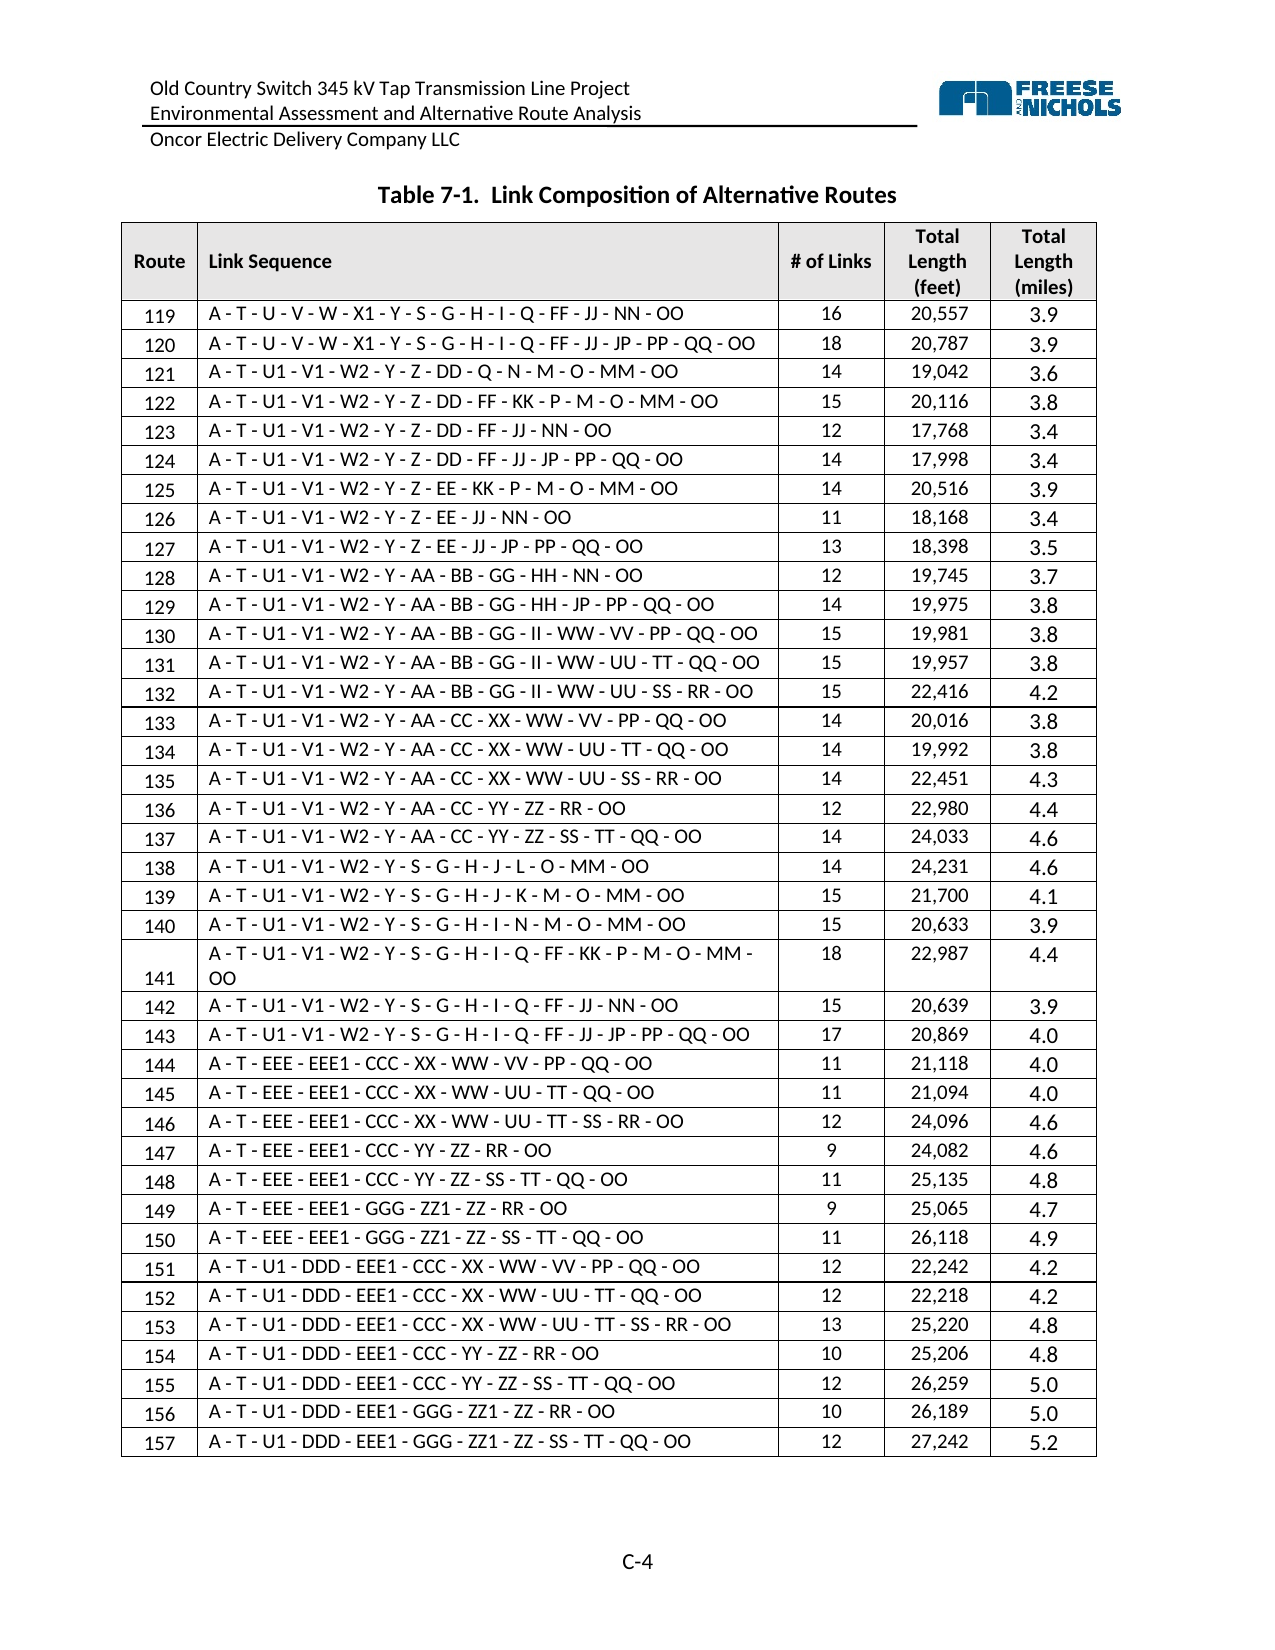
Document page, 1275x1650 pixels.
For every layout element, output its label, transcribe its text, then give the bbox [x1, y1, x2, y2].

table_cell 13 [779, 533, 884, 561]
table_cell A - T - U1 - V1 - W2 - Y - AA - BB - GG - II - WW - UU - SS - RR - OO [198, 679, 778, 706]
table_cell 22,980 [885, 795, 990, 823]
table_cell 151 [122, 1254, 197, 1281]
table_cell 155 [122, 1370, 197, 1398]
table_cell 14 [779, 446, 884, 474]
table_cell A - T - EEE - EEE1 - CCC - XX - WW - UU - TT - QQ - OO [198, 1079, 778, 1107]
table_cell 25,065 [885, 1195, 990, 1223]
table_cell 3.6 [991, 359, 1096, 387]
table_cell 22,218 [885, 1283, 990, 1311]
table_header # of Links [779, 223, 884, 299]
table_cell 11 [779, 1166, 884, 1194]
table_cell A - T - U1 - V1 - W2 - Y - S - G - H - I - Q - FF - JJ - NN - OO [198, 992, 778, 1020]
table_cell 121 [122, 359, 197, 387]
table_cell 20,516 [885, 475, 990, 503]
table_cell 26,118 [885, 1224, 990, 1252]
table_cell 12 [779, 1370, 884, 1398]
table_cell 4.0 [991, 1050, 1096, 1078]
table_cell 4.9 [991, 1224, 1096, 1252]
table_cell 3.4 [991, 446, 1096, 474]
table_cell 12 [779, 1108, 884, 1136]
table_cell 127 [122, 533, 197, 561]
table_cell 3.4 [991, 417, 1096, 445]
table_cell 20,633 [885, 911, 990, 939]
table_cell 5.0 [991, 1399, 1096, 1427]
table_cell 24,082 [885, 1137, 990, 1165]
table_cell 19,745 [885, 562, 990, 590]
table_cell 3.8 [991, 737, 1096, 764]
table_cell 22,451 [885, 766, 990, 794]
table_cell 21,118 [885, 1050, 990, 1078]
table_cell 19,992 [885, 737, 990, 764]
table_cell A - T - U1 - V1 - W2 - Y - AA - BB - GG - II - WW - VV - PP - QQ - OO [198, 620, 778, 648]
table_cell 12 [779, 1283, 884, 1311]
table_cell 12 [779, 1428, 884, 1456]
table_header Route [122, 223, 197, 299]
table_cell A - T - U1 - V1 - W2 - Y - S - G - H - J - L - O - MM - OO [198, 853, 778, 881]
table_cell 21,700 [885, 882, 990, 910]
table_cell 143 [122, 1021, 197, 1049]
table_cell 120 [122, 330, 197, 358]
table_cell 4.7 [991, 1195, 1096, 1223]
table_cell 154 [122, 1341, 197, 1369]
table_cell 14 [779, 708, 884, 736]
table_cell A - T - U1 - V1 - W2 - Y - AA - CC - YY - ZZ - RR - OO [198, 795, 778, 823]
table_cell 9 [779, 1137, 884, 1165]
table_cell A - T - U1 - DDD - EEE1 - CCC - YY - ZZ - SS - TT - QQ - OO [198, 1370, 778, 1398]
table_cell 4.4 [991, 795, 1096, 823]
table_cell 146 [122, 1108, 197, 1136]
table_cell 18,168 [885, 504, 990, 532]
table_cell 153 [122, 1312, 197, 1339]
table_cell 14 [779, 853, 884, 881]
table_cell 3.7 [991, 562, 1096, 590]
table_cell 10 [779, 1341, 884, 1369]
table_cell 3.8 [991, 620, 1096, 648]
table_cell 147 [122, 1137, 197, 1165]
table_cell 4.6 [991, 1108, 1096, 1136]
table_cell 4.6 [991, 824, 1096, 852]
table_cell 3.8 [991, 649, 1096, 677]
table_cell 15 [779, 649, 884, 677]
table_cell 148 [122, 1166, 197, 1194]
table_cell 20,869 [885, 1021, 990, 1049]
table_cell 4.1 [991, 882, 1096, 910]
table_cell 4.6 [991, 853, 1096, 881]
table_cell 128 [122, 562, 197, 590]
table_cell 19,042 [885, 359, 990, 387]
table_cell 20,116 [885, 388, 990, 416]
table_cell 18 [779, 330, 884, 358]
table_cell A - T - U1 - DDD - EEE1 - GGG - ZZ1 - ZZ - SS - TT - QQ - OO [198, 1428, 778, 1456]
table_header Total Length (miles) [991, 223, 1096, 299]
table_cell 19,981 [885, 620, 990, 648]
table_cell 3.9 [991, 330, 1096, 358]
table_cell 15 [779, 882, 884, 910]
table_cell 138 [122, 853, 197, 881]
table_cell 4.8 [991, 1312, 1096, 1339]
table_cell 142 [122, 992, 197, 1020]
table_cell 20,557 [885, 301, 990, 329]
table_cell 19,975 [885, 591, 990, 619]
table_cell 18 [779, 940, 884, 991]
table_cell 3.4 [991, 504, 1096, 532]
table_cell 149 [122, 1195, 197, 1223]
table_cell 140 [122, 911, 197, 939]
table_cell 15 [779, 679, 884, 706]
table_cell 13 [779, 1312, 884, 1339]
table_cell 150 [122, 1224, 197, 1252]
table_cell A - T - U1 - V1 - W2 - Y - AA - CC - YY - ZZ - SS - TT - QQ - OO [198, 824, 778, 852]
table_cell 14 [779, 591, 884, 619]
table_cell A - T - U1 - V1 - W2 - Y - Z - DD - FF - JJ - NN - OO [198, 417, 778, 445]
table_cell A - T - U1 - DDD - EEE1 - CCC - XX - WW - UU - TT - QQ - OO [198, 1283, 778, 1311]
table_cell 14 [779, 824, 884, 852]
table_cell 4.8 [991, 1166, 1096, 1194]
table_cell 145 [122, 1079, 197, 1107]
table_cell 135 [122, 766, 197, 794]
table_cell A - T - U1 - V1 - W2 - Y - S - G - H - I - Q - FF - JJ - JP - PP - QQ - OO [198, 1021, 778, 1049]
table_cell 12 [779, 417, 884, 445]
table_cell 25,220 [885, 1312, 990, 1339]
table_header Total Length (feet) [885, 223, 990, 299]
table_cell 4.0 [991, 1079, 1096, 1107]
table_cell 123 [122, 417, 197, 445]
table_cell 24,096 [885, 1108, 990, 1136]
table_cell A - T - U1 - V1 - W2 - Y - AA - CC - XX - WW - VV - PP - QQ - OO [198, 708, 778, 736]
table_cell 141 [122, 940, 197, 991]
table_cell 27,242 [885, 1428, 990, 1456]
table_cell A - T - U1 - V1 - W2 - Y - Z - EE - JJ - NN - OO [198, 504, 778, 532]
table_cell 4.4 [991, 940, 1096, 991]
table_cell A - T - U1 - DDD - EEE1 - CCC - YY - ZZ - RR - OO [198, 1341, 778, 1369]
table_cell 22,416 [885, 679, 990, 706]
table_cell 17,768 [885, 417, 990, 445]
table_cell 26,189 [885, 1399, 990, 1427]
table_cell A - T - EEE - EEE1 - CCC - XX - WW - UU - TT - SS - RR - OO [198, 1108, 778, 1136]
table_cell 20,016 [885, 708, 990, 736]
table_cell 17 [779, 1021, 884, 1049]
table_cell 132 [122, 679, 197, 706]
table_cell 14 [779, 475, 884, 503]
table_cell 136 [122, 795, 197, 823]
table_cell A - T - U1 - DDD - EEE1 - CCC - XX - WW - VV - PP - QQ - OO [198, 1254, 778, 1281]
table_cell 4.0 [991, 1021, 1096, 1049]
table_cell A - T - U1 - V1 - W2 - Y - AA - BB - GG - HH - NN - OO [198, 562, 778, 590]
table_cell 133 [122, 708, 197, 736]
table_cell 156 [122, 1399, 197, 1427]
table_cell A - T - U1 - V1 - W2 - Y - Z - EE - KK - P - M - O - MM - OO [198, 475, 778, 503]
table_cell 152 [122, 1283, 197, 1311]
table_cell 125 [122, 475, 197, 503]
table_cell 21,094 [885, 1079, 990, 1107]
table_cell 3.9 [991, 992, 1096, 1020]
table_cell 19,957 [885, 649, 990, 677]
table_cell 26,259 [885, 1370, 990, 1398]
table_cell 16 [779, 301, 884, 329]
table_cell 122 [122, 388, 197, 416]
table_cell 126 [122, 504, 197, 532]
table_cell 11 [779, 504, 884, 532]
table_cell A - T - EEE - EEE1 - CCC - YY - ZZ - SS - TT - QQ - OO [198, 1166, 778, 1194]
table_cell 157 [122, 1428, 197, 1456]
table_cell 15 [779, 911, 884, 939]
table_cell 4.8 [991, 1341, 1096, 1369]
table_cell 3.8 [991, 708, 1096, 736]
table_cell 3.9 [991, 475, 1096, 503]
table_cell 144 [122, 1050, 197, 1078]
table_cell 131 [122, 649, 197, 677]
table_cell 137 [122, 824, 197, 852]
table_cell 12 [779, 562, 884, 590]
table_cell A - T - U1 - V1 - W2 - Y - Z - DD - Q - N - M - O - MM - OO [198, 359, 778, 387]
table_cell 5.0 [991, 1370, 1096, 1398]
table_cell 3.8 [991, 591, 1096, 619]
table_cell 15 [779, 620, 884, 648]
table_cell 18,398 [885, 533, 990, 561]
table_cell 4.2 [991, 1283, 1096, 1311]
table_cell 134 [122, 737, 197, 764]
table_cell A - T - U1 - V1 - W2 - Y - S - G - H - I - Q - FF - KK - P - M - O - MM - OO [198, 940, 778, 991]
table_cell A - T - EEE - EEE1 - CCC - YY - ZZ - RR - OO [198, 1137, 778, 1165]
table_cell 4.3 [991, 766, 1096, 794]
table_cell 11 [779, 1050, 884, 1078]
table_cell A - T - U1 - V1 - W2 - Y - Z - DD - FF - JJ - JP - PP - QQ - OO [198, 446, 778, 474]
table_cell A - T - U1 - V1 - W2 - Y - AA - CC - XX - WW - UU - SS - RR - OO [198, 766, 778, 794]
table_cell 25,135 [885, 1166, 990, 1194]
table_cell 4.2 [991, 1254, 1096, 1281]
table_cell A - T - U - V - W - X1 - Y - S - G - H - I - Q - FF - JJ - JP - PP - QQ - OO [198, 330, 778, 358]
table_cell 14 [779, 359, 884, 387]
table_cell 139 [122, 882, 197, 910]
table_cell 15 [779, 992, 884, 1020]
table_cell A - T - U1 - V1 - W2 - Y - S - G - H - J - K - M - O - MM - OO [198, 882, 778, 910]
table_cell A - T - EEE - EEE1 - GGG - ZZ1 - ZZ - RR - OO [198, 1195, 778, 1223]
table_cell A - T - U1 - V1 - W2 - Y - Z - DD - FF - KK - P - M - O - MM - OO [198, 388, 778, 416]
table_cell 24,231 [885, 853, 990, 881]
table_cell A - T - EEE - EEE1 - GGG - ZZ1 - ZZ - SS - TT - QQ - OO [198, 1224, 778, 1252]
table_cell A - T - U1 - DDD - EEE1 - CCC - XX - WW - UU - TT - SS - RR - OO [198, 1312, 778, 1339]
table_cell 25,206 [885, 1341, 990, 1369]
table_cell 3.9 [991, 301, 1096, 329]
table_cell 9 [779, 1195, 884, 1223]
table_cell 11 [779, 1079, 884, 1107]
table_cell A - T - U1 - V1 - W2 - Y - AA - BB - GG - II - WW - UU - TT - QQ - OO [198, 649, 778, 677]
table_cell A - T - EEE - EEE1 - CCC - XX - WW - VV - PP - QQ - OO [198, 1050, 778, 1078]
table_cell 15 [779, 388, 884, 416]
table_cell 3.9 [991, 911, 1096, 939]
table_cell 20,787 [885, 330, 990, 358]
table_cell 10 [779, 1399, 884, 1427]
table_header Link Sequence [198, 223, 778, 299]
table_cell 12 [779, 795, 884, 823]
table_cell A - T - U1 - V1 - W2 - Y - AA - BB - GG - HH - JP - PP - QQ - OO [198, 591, 778, 619]
table_cell 129 [122, 591, 197, 619]
table_cell A - T - U1 - V1 - W2 - Y - AA - CC - XX - WW - UU - TT - QQ - OO [198, 737, 778, 764]
table_cell 3.5 [991, 533, 1096, 561]
table_cell 3.8 [991, 388, 1096, 416]
table_cell 22,987 [885, 940, 990, 991]
table_cell 124 [122, 446, 197, 474]
table_cell A - T - U1 - DDD - EEE1 - GGG - ZZ1 - ZZ - RR - OO [198, 1399, 778, 1427]
table_cell 4.2 [991, 679, 1096, 706]
picture [930, 71, 1121, 122]
table_cell A - T - U - V - W - X1 - Y - S - G - H - I - Q - FF - JJ - NN - OO [198, 301, 778, 329]
table_cell 4.6 [991, 1137, 1096, 1165]
table_cell 130 [122, 620, 197, 648]
table_cell 14 [779, 766, 884, 794]
table_cell A - T - U1 - V1 - W2 - Y - Z - EE - JJ - JP - PP - QQ - OO [198, 533, 778, 561]
table_cell 20,639 [885, 992, 990, 1020]
table_cell 22,242 [885, 1254, 990, 1281]
table_cell 11 [779, 1224, 884, 1252]
table_cell 14 [779, 737, 884, 764]
table_cell A - T - U1 - V1 - W2 - Y - S - G - H - I - N - M - O - MM - OO [198, 911, 778, 939]
table_cell 17,998 [885, 446, 990, 474]
table_cell 5.2 [991, 1428, 1096, 1456]
table_cell 24,033 [885, 824, 990, 852]
table_cell 12 [779, 1254, 884, 1281]
table_cell 119 [122, 301, 197, 329]
